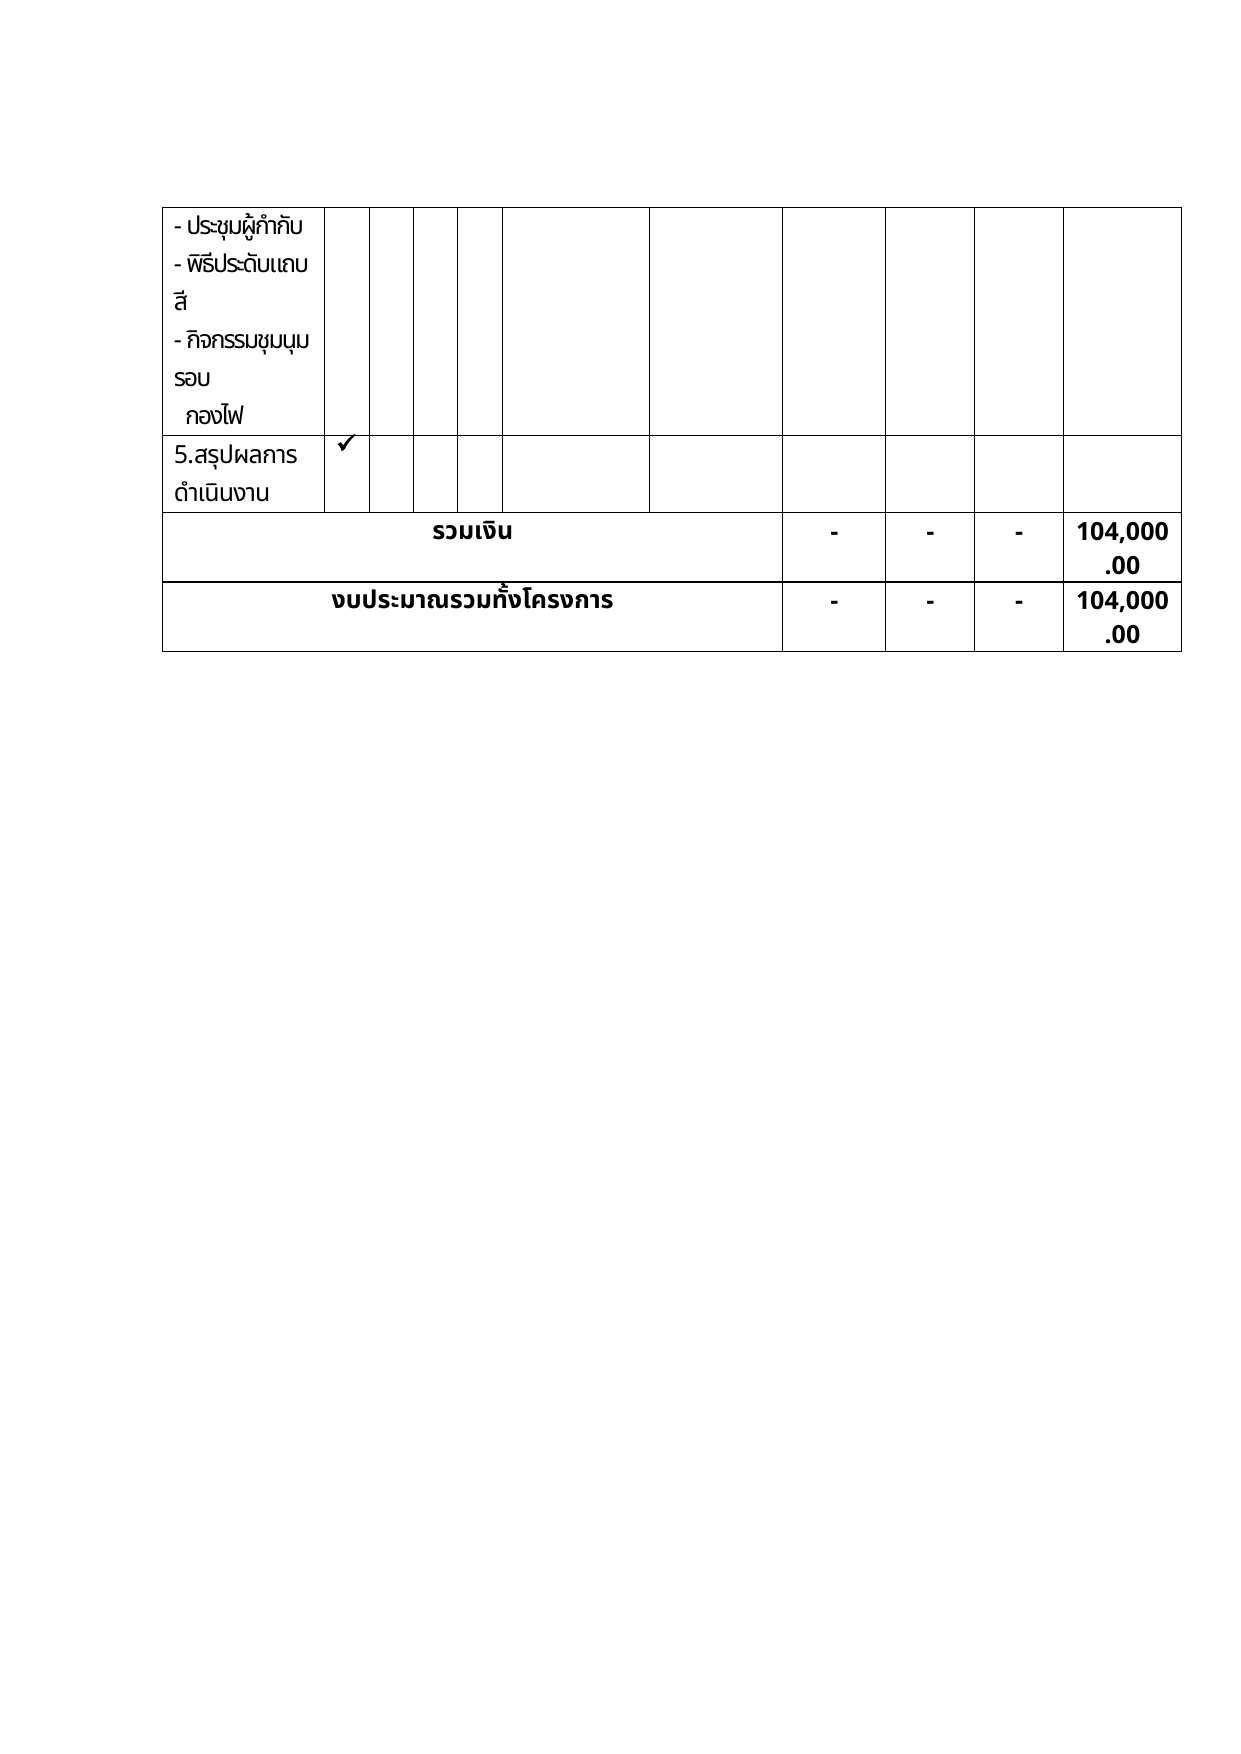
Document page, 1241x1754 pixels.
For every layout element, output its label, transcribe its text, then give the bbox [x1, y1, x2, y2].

table_cell - [886, 513, 974, 581]
table_cell [325, 208, 369, 435]
table_cell [370, 208, 413, 435]
table_cell [503, 436, 649, 512]
table_cell 104,000.00 [1064, 513, 1181, 581]
table_cell [370, 436, 413, 512]
table_cell - [783, 513, 885, 581]
table_cell รวมเงิน [163, 513, 782, 581]
table_cell [458, 436, 502, 512]
table_cell [650, 436, 782, 512]
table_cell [163, 208, 324, 435]
table_cell - [886, 583, 974, 651]
table_cell [414, 436, 457, 512]
table_cell [975, 436, 1063, 512]
table_cell [325, 436, 369, 512]
table_cell งบประมาณรวมทั้งโครงการ [163, 583, 782, 651]
table_cell - [975, 583, 1063, 651]
table_cell [458, 208, 502, 435]
table_cell [886, 436, 974, 512]
table_cell 104,000.00 [1064, 583, 1181, 651]
table_cell - [783, 583, 885, 651]
table_cell 5.สรุปผลการดำเนินงาน [163, 436, 324, 512]
table_cell - [975, 513, 1063, 581]
table_cell [1064, 436, 1181, 512]
table_cell [414, 208, 457, 435]
table_cell [783, 436, 885, 512]
